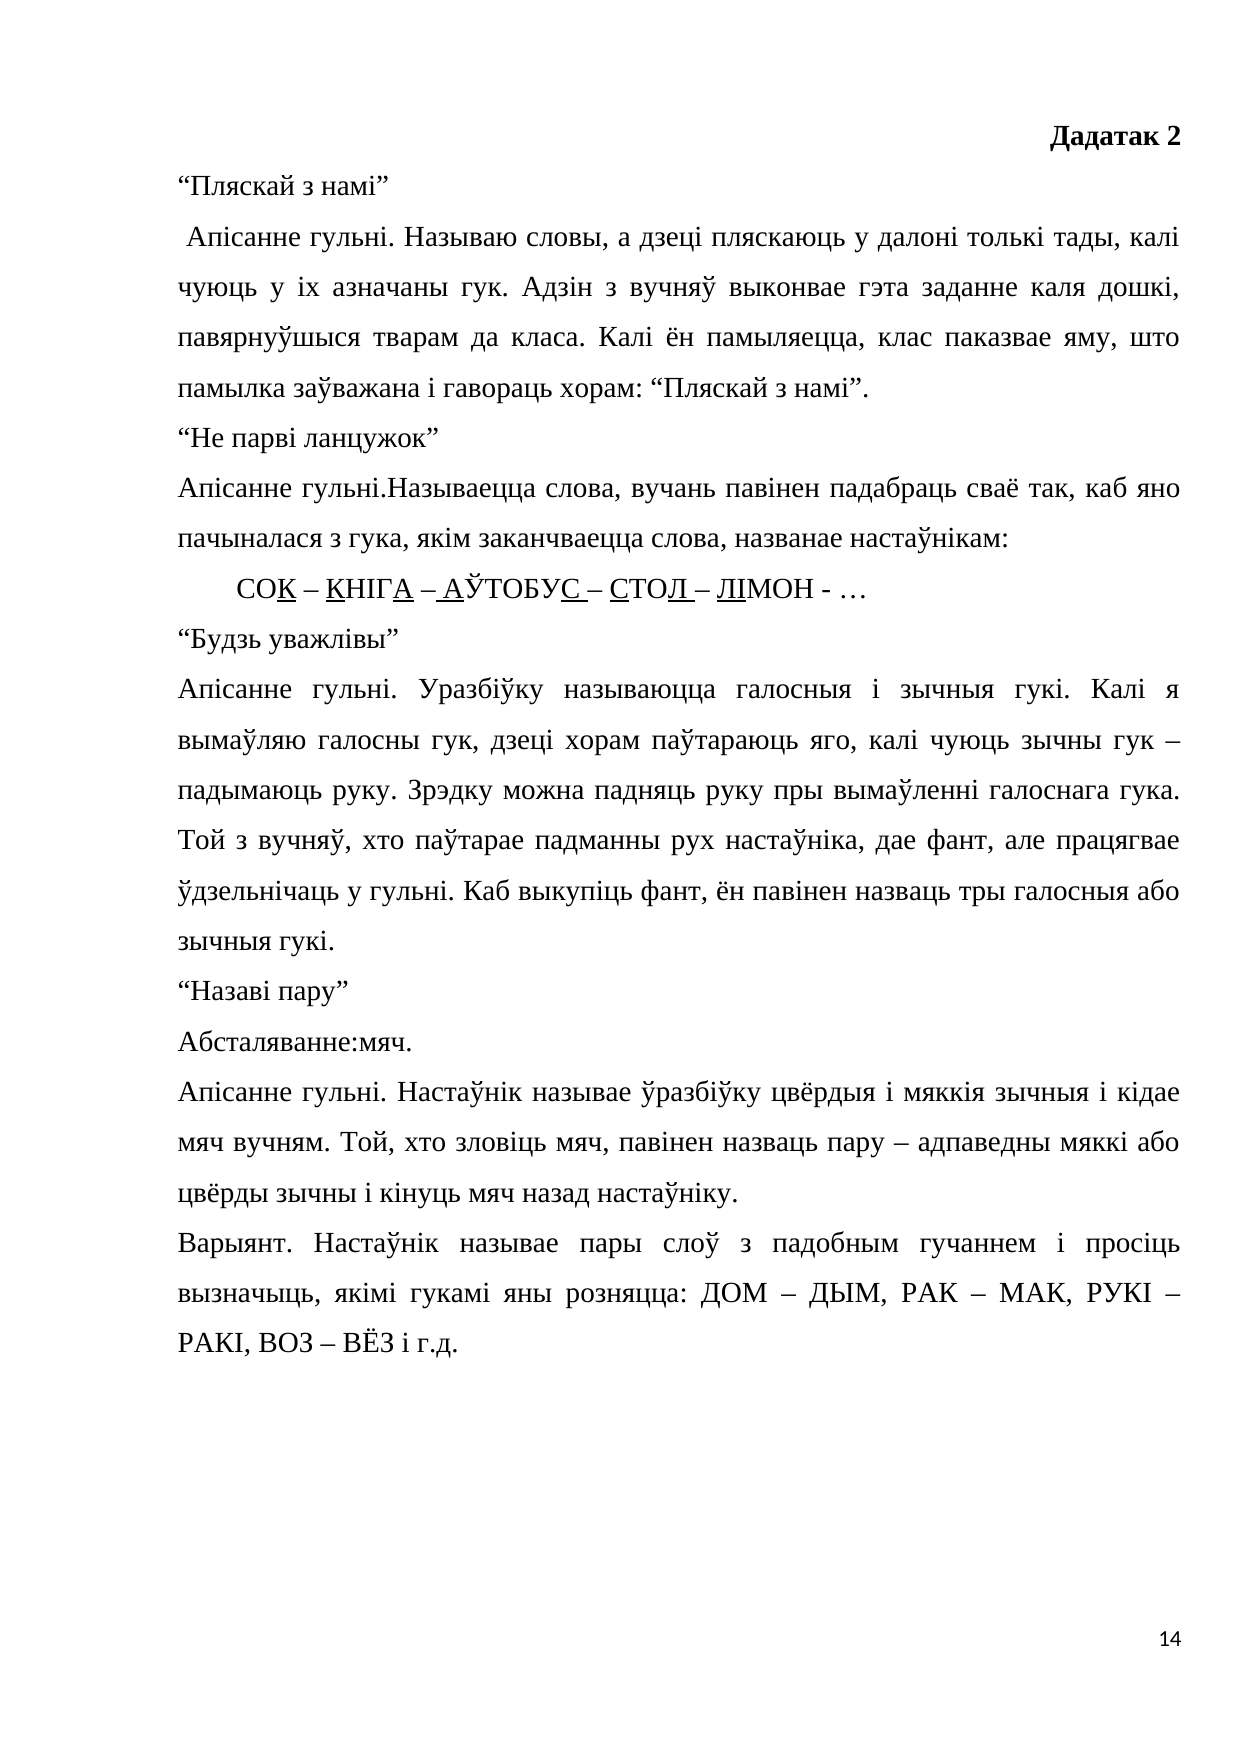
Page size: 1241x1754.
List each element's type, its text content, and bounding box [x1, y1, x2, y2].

text “Не парві ланцужок” [177, 420, 1181, 453]
text “Будзь уважлівы” [177, 621, 1181, 655]
text Апісанне гульні.Называецца слова, вучань павінен падабраць сваё так, каб яно пачыналася з гука, якім заканчваецца слова, названае настаўнікам: [177, 470, 1181, 554]
text “Назаві пару” [177, 973, 1181, 1007]
text “Пляскай з намі” [177, 168, 1181, 202]
text СОК – КНІГА – АЎТОБУС – СТОЛ – ЛІМОН - … [177, 571, 1181, 604]
text Абсталяванне:мяч. [177, 1024, 1181, 1057]
text Апісанне гульні. Называю словы, а дзеці пляскаюць у далоні толькі тады, калі чуюць у іх азначаны гук. Адзін з вучняў выконвае гэта заданне каля дошкі, павярнуўшыся тварам да класа. Калі ён памыляецца, клас паказвае яму, што памылка заўважана і гавораць хорам: “Пляскай з намі”. [177, 219, 1181, 403]
text Дадатак 2 [177, 118, 1181, 152]
text Апісанне гульні. Настаўнік называе ўразбіўку цвёрдыя і мяккія зычныя і кідае мяч вучням. Той, хто зловіць мяч, павінен назваць пару – адпаведны мяккі або цвёрды зычны і кінуць мяч назад настаўніку. [177, 1074, 1181, 1208]
text Варыянт. Настаўнік называе пары слоў з падобным гучаннем і просіць вызначыць, якімі гукамі яны розняцца: ДОМ – ДЫМ, РАК – МАК, РУКІ – РАКІ, ВОЗ – ВЁЗ і г.д. [177, 1225, 1181, 1359]
text Апісанне гульні. Уразбіўку называюцца галосныя і зычныя гукі. Калі я вымаўляю галосны гук, дзеці хорам паўтараюць яго, калі чуюць зычны гук – падымаюць руку. Зрэдку можна падняць руку пры вымаўленні галоснага гука. Той з вучняў, хто паўтарае падманны рух настаўніка, дае фант, але працягвае ўдзельнічаць у гульні. Каб выкупіць фант, ён павінен назваць тры галосныя або зычныя гукі. [177, 672, 1181, 957]
